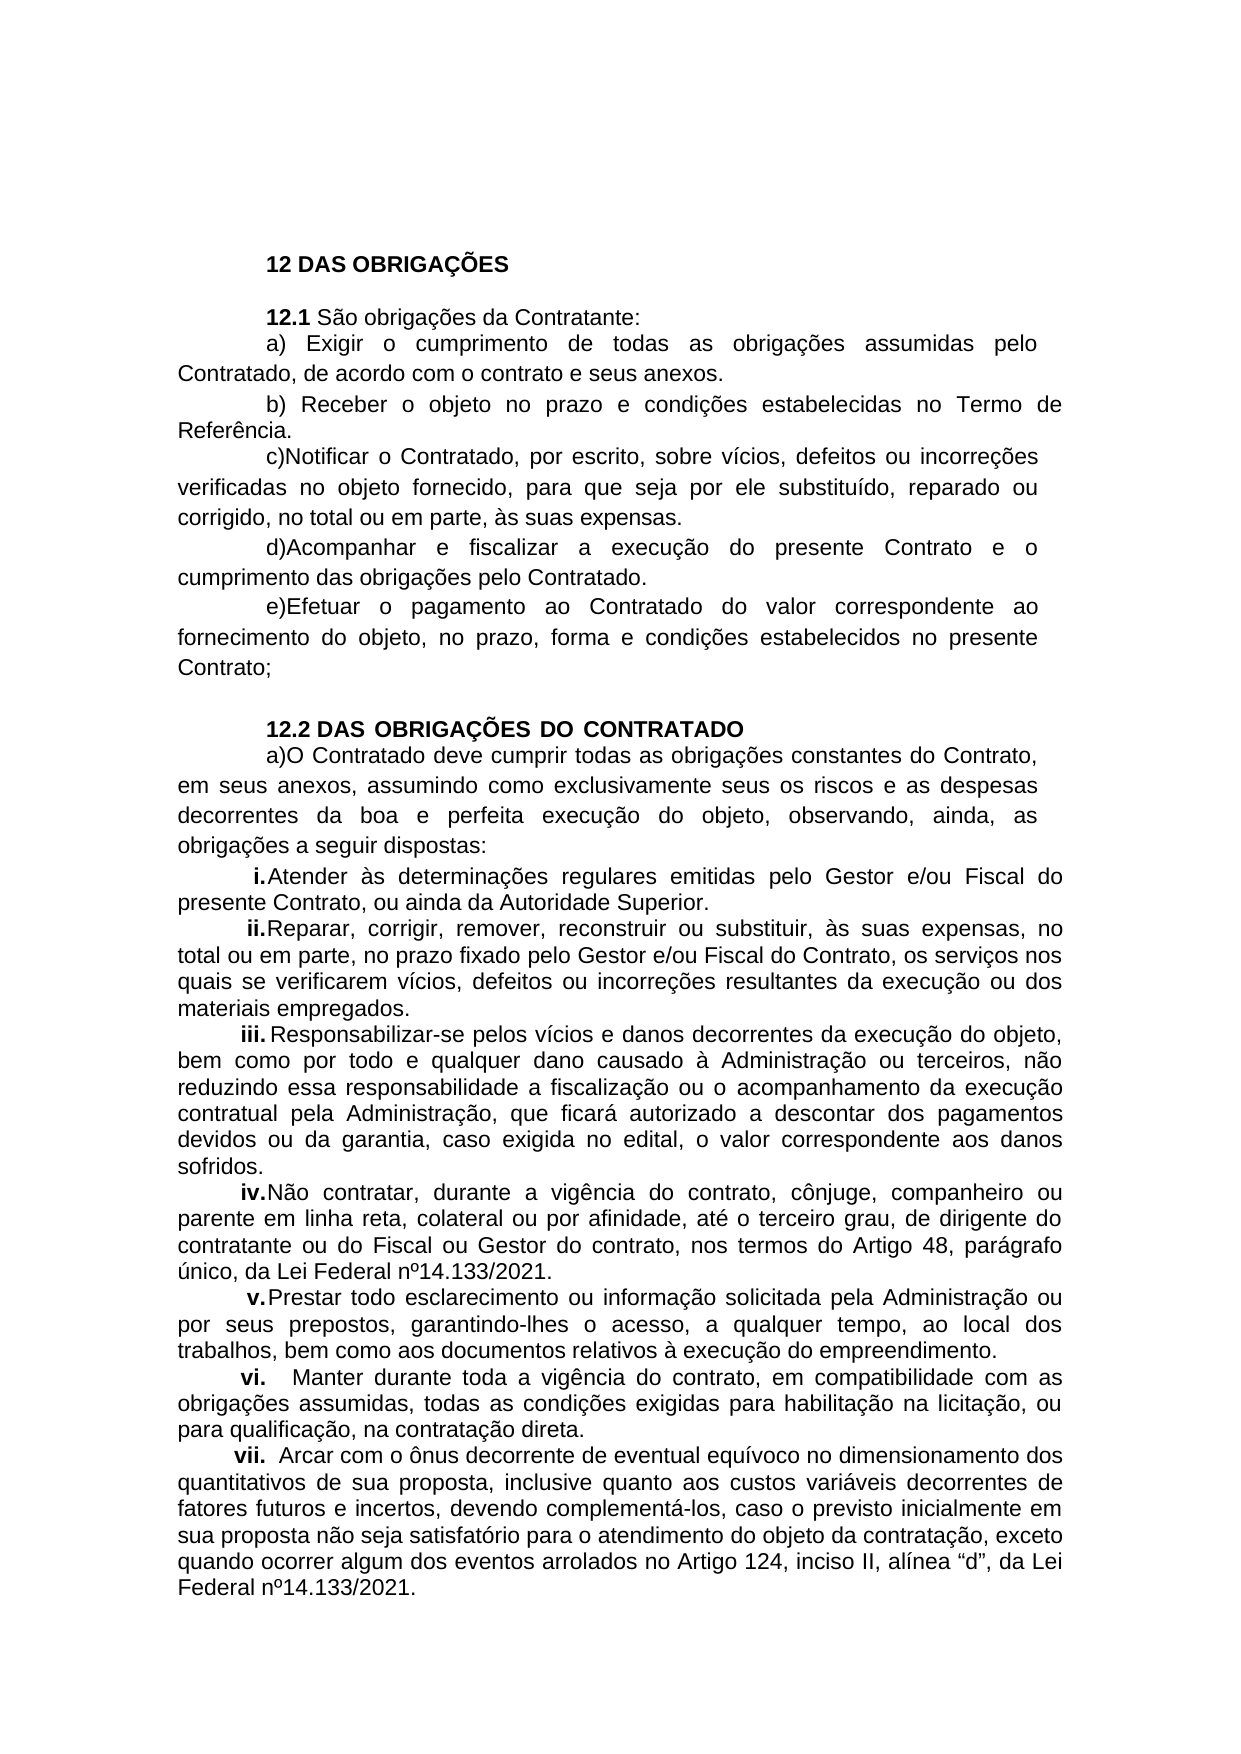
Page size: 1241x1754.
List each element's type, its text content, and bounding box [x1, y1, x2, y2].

text d)Acompanhar e fiscalizar a execução do presente Contrato e o cumprimento das obrigações pelo Contratado. [177, 534, 1039, 590]
list Reparar, corrigir, remover, reconstruir ou substituir, às suas expensas, no total ou em parte, no prazo fixado pelo Gestor e/ou Fiscal do Contrato, os serviços nos quais se verificarem vícios, defeitos ou incorreções resultantes da execução ou dos materiais empregados. [177, 915, 1063, 1021]
text c)Notificar o Contratado, por escrito, sobre vícios, defeitos ou incorreções verificadas no objeto fornecido, para que seja por ele substituído, reparado ou corrigido, no total ou em parte, às suas expensas. [177, 443, 1039, 530]
text 12 DAS OBRIGAÇÕES [177, 251, 1063, 277]
list Atender às determinações regulares emitidas pelo Gestor e/ou Fiscal do presente Contrato, ou ainda da Autoridade Superior. [177, 863, 1063, 915]
text a)O Contratado deve cumprir todas as obrigações constantes do Contrato, em seus anexos, assumindo como exclusivamente seus os riscos e as despesas decorrentes da boa e perfeita execução do objeto, observando, ainda, as obrigações a seguir dispostas: [177, 742, 1038, 859]
list Arcar com o ônus decorrente de eventual equívoco no dimensionamento dos quantitativos de sua proposta, inclusive quanto aos custos variáveis decorrentes de fatores futuros e incertos, devendo complementá-los, caso o previsto inicialmente em sua proposta não seja satisfatório para o atendimento do objeto da contratação, exceto quando ocorrer algum dos eventos arrolados no Artigo 124, inciso II, alínea “d”, da Lei Federal nº14.133/2021. [177, 1442, 1063, 1601]
list Prestar todo esclarecimento ou informação solicitada pela Administração ou por seus prepostos, garantindo-lhes o acesso, a qualquer tempo, ao local dos trabalhos, bem como aos documentos relativos à execução do empreendimento. [177, 1284, 1063, 1363]
text 12.1 São obrigações da Contratante: [177, 304, 1063, 330]
list Manter durante toda a vigência do contrato, em compatibilidade com as obrigações assumidas, todas as condições exigidas para habilitação na licitação, ou para qualificação, na contratação direta. [177, 1363, 1063, 1442]
list Não contratar, durante a vigência do contrato, cônjuge, companheiro ou parente em linha reta, colateral ou por afinidade, até o terceiro grau, de dirigente do contratante ou do Fiscal ou Gestor do contrato, nos termos do Artigo 48, parágrafo único, da Lei Federal nº14.133/2021. [177, 1179, 1063, 1284]
text 12.2 DAS OBRIGAÇÕES DO CONTRATADO [177, 716, 1063, 742]
list Responsabilizar-se pelos vícios e danos decorrentes da execução do objeto, bem como por todo e qualquer dano causado à Administração ou terceiros, não reduzindo essa responsabilidade a fiscalização ou o acompanhamento da execução contratual pela Administração, que ficará autorizado a descontar dos pagamentos devidos ou da garantia, caso exigida no edital, o valor correspondente aos danos sofridos. [177, 1021, 1063, 1179]
text e)Efetuar o pagamento ao Contratado do valor correspondente ao fornecimento do objeto, no prazo, forma e condições estabelecidos no presente Contrato; [177, 593, 1039, 680]
text b) Receber o objeto no prazo e condições estabelecidas no Termo de Referência. [177, 391, 1063, 443]
text a) Exigir o cumprimento de todas as obrigações assumidas pelo Contratado, de acordo com o contrato e seus anexos. [177, 330, 1038, 387]
